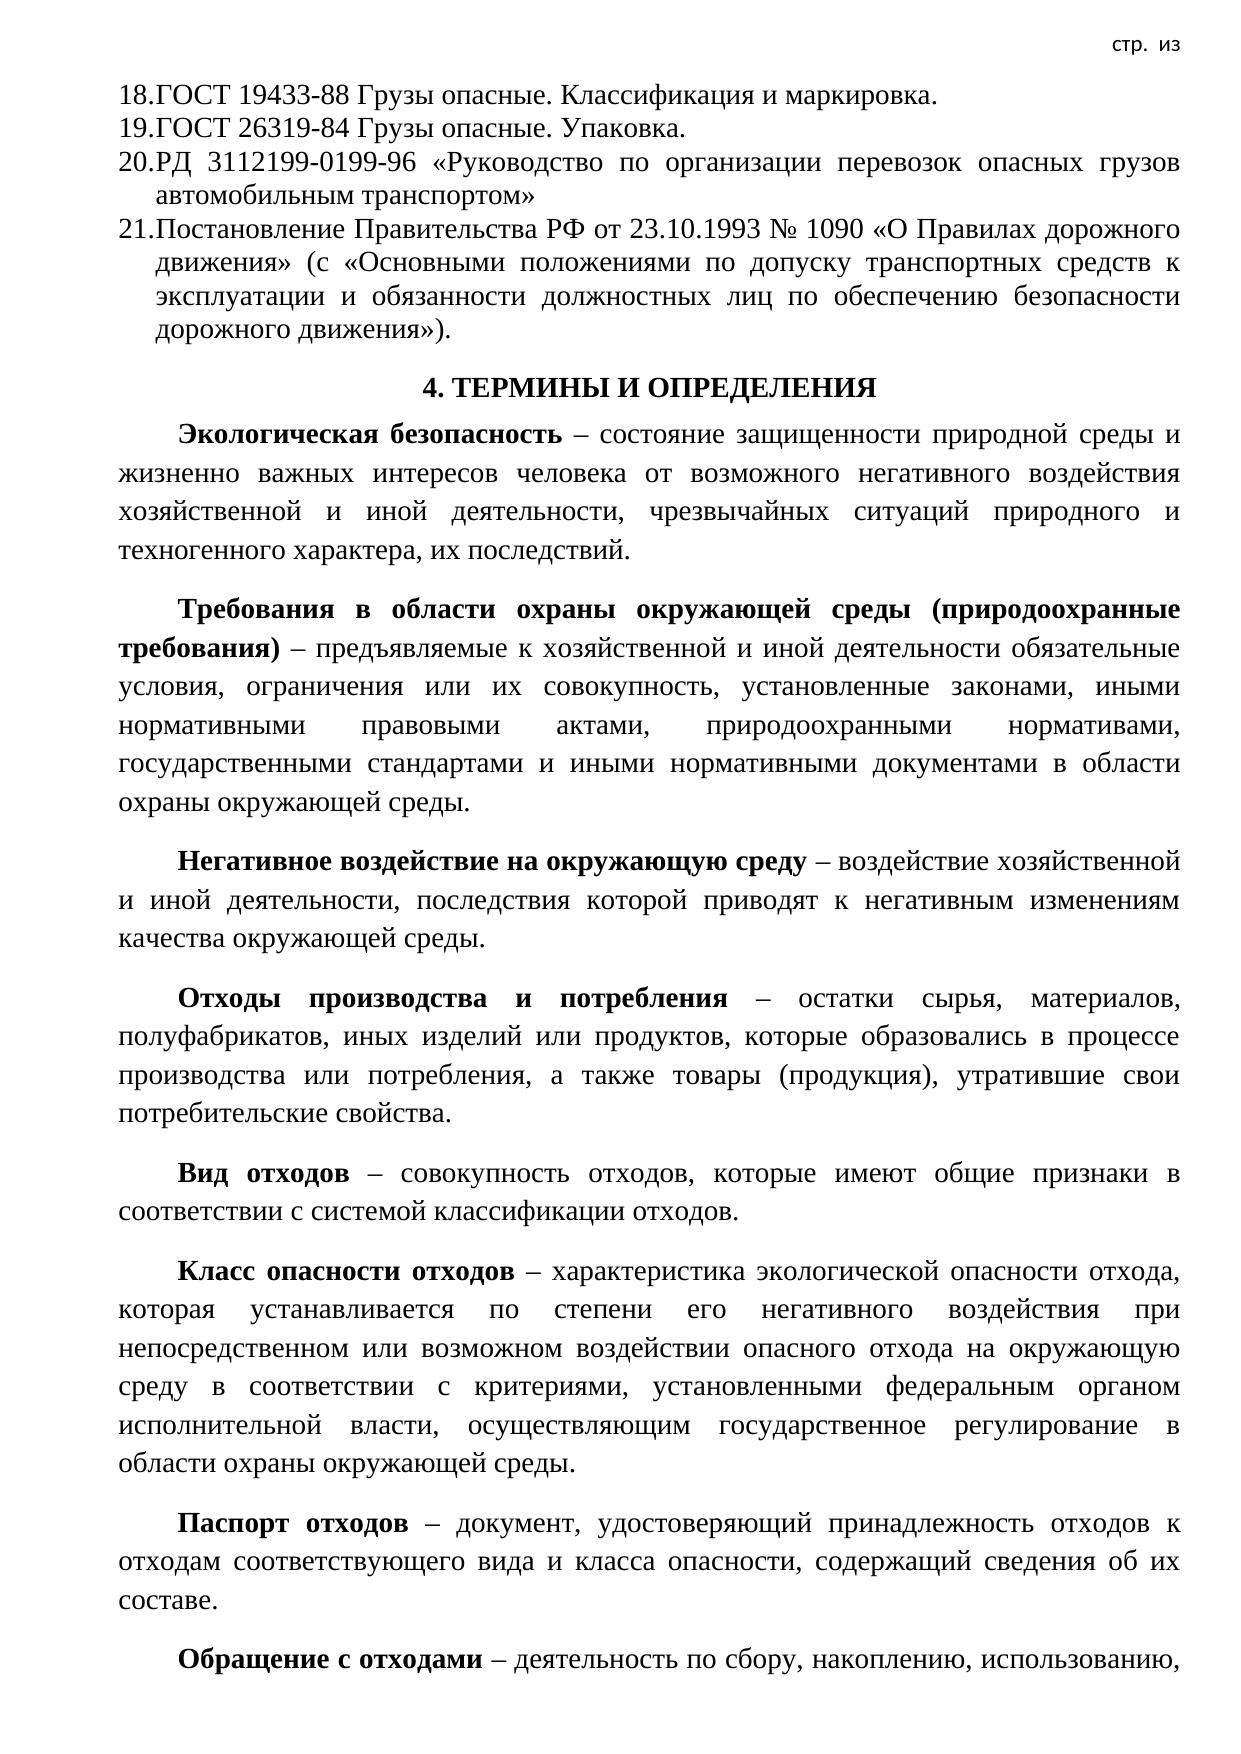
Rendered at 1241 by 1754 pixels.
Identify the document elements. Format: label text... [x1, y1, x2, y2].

text Вид отходов – совокупность отходов, которые имеют общие признаки в соответствии с системой классификации отходов. [118, 1155, 1181, 1227]
text Отходы производства и потребления – остатки сырья, материалов, полуфабрикатов, иных изделий или продуктов, которые образовались в процессе производства или потребления, а также товары (продукция), утратившие свои потребительские свойства. [118, 980, 1181, 1129]
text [118, 1641, 1181, 1675]
list РД 3112199-0199-96 «Руководство по организации перевозок опасных грузов автомобильным транспортом» [118, 144, 1181, 211]
text Требования в области охраны окружающей среды (природоохранные требования) – предъявляемые к хозяйственной и иной деятельности обязательные условия, ограничения или их совокупность, установленные законами, иными нормативными правовыми актами, природоохранными нормативами, государственными стандартами и иными нормативными документами в области охраны окружающей среды. [118, 591, 1181, 817]
list ГОСТ 26319-84 Грузы опасные. Упаковка. [118, 110, 1181, 144]
text Экологическая безопасность – состояние защищенности природной среды и жизненно важных интересов человека от возможного негативного воздействия хозяйственной и иной деятельности, чрезвычайных ситуаций природного и техногенного характера, их последствий. [118, 416, 1181, 565]
text Класс опасности отходов – характеристика экологической опасности отхода, которая устанавливается по степени его негативного воздействия при непосредственном или возможном воздействии опасного отхода на окружающую среду в соответствии с критериями, установленными федеральным органом исполнительной власти, осуществляющим государственное регулирование в области охраны окружающей среды. [118, 1253, 1181, 1479]
text Негативное воздействие на окружающую среду – воздействие хозяйственной и иной деятельности, последствия которой приводят к негативным изменениям качества окружающей среды. [118, 843, 1181, 954]
list Постановление Правительства РФ от 23.10.1993 № 1090 «О Правилах дорожного движения» (с «Основными положениями по допуску транспортных средств к эксплуатации и обязанности должностных лиц по обеспечению безопасности дорожного движения»). [118, 211, 1181, 345]
text Паспорт отходов – документ, удостоверяющий принадлежность отходов к отходам соответствующего вида и класса опасности, содержащий сведения об их составе. [118, 1505, 1181, 1615]
subtitle 4. ТЕРМИНЫ И ОПРЕДЕЛЕНИЯ [118, 370, 1181, 404]
list ГОСТ 19433-88 Грузы опасные. Классификация и маркировка. [118, 77, 1181, 110]
